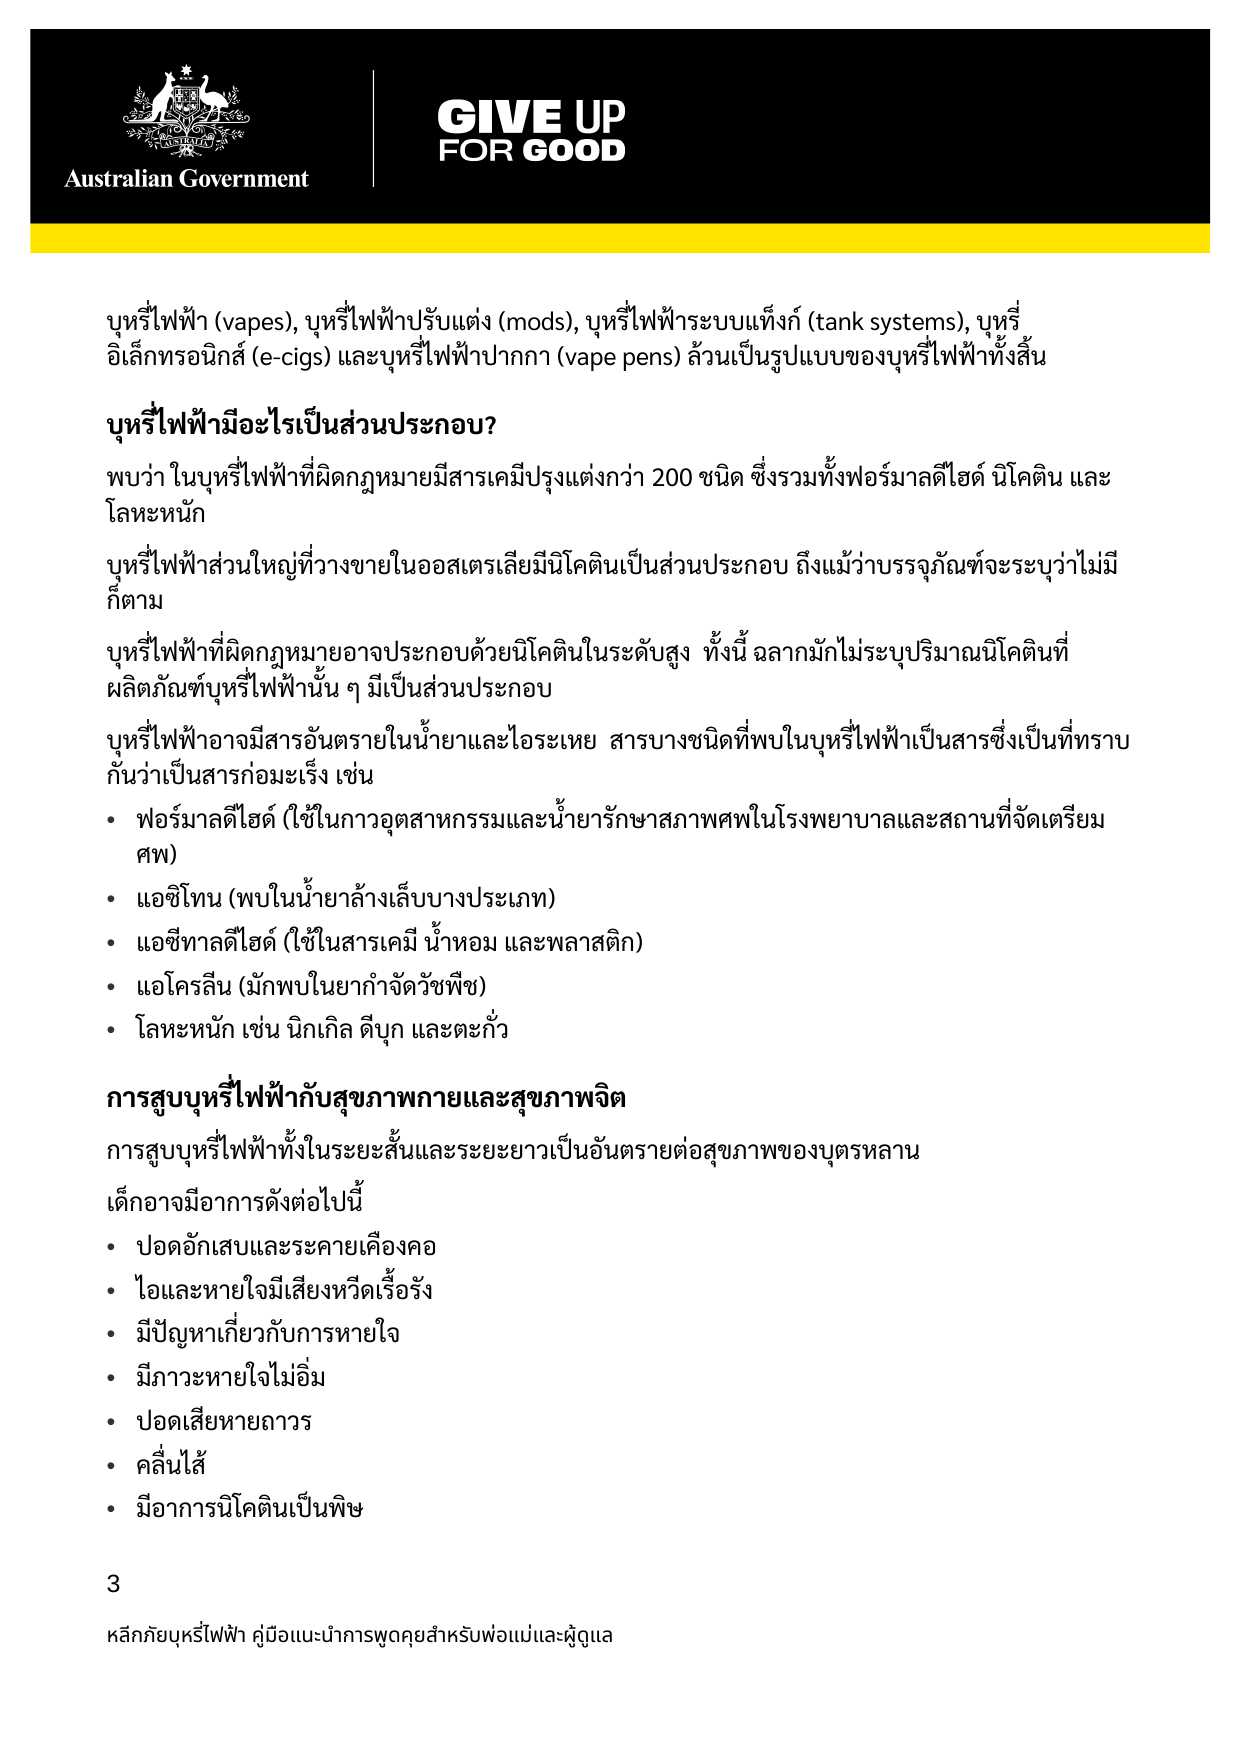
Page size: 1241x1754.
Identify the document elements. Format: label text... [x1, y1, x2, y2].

text บุหรี่ไฟฟ้าอาจมีสารอันตรายในน้ำยาและไอระเหย สารบางชนิดที่พบในบุหรี่ไฟฟ้าเป็นสารซึ่งเป็นที่ทราบกันว่าเป็นสารก่อมะเร็ง เช่น [106, 719, 1134, 790]
subtitle การสูบบุหรี่ไฟฟ้ากับสุขภาพกายและสุขภาพจิต [106, 1078, 1134, 1113]
text ไอและหายใจมีเสียงหวีดเรื้อรัง [106, 1269, 1134, 1305]
text แอซีทาลดีไฮด์ (ใช้ในสารเคมี น้ำหอม และพลาสติก) [106, 922, 1134, 957]
text การสูบบุหรี่ไฟฟ้าทั้งในระยะสั้นและระยะยาวเป็นอันตรายต่อสุขภาพของบุตรหลาน [106, 1130, 1134, 1165]
text คลื่นไส้ [106, 1444, 1134, 1480]
subtitle บุหรี่ไฟฟ้ามีอะไรเป็นส่วนประกอบ? [106, 405, 1134, 440]
text โลหะหนัก เช่น นิกเกิล ดีบุก และตะกั่ว [106, 1009, 1134, 1044]
text ปอดอักเสบและระคายเคืองคอ [106, 1226, 1134, 1261]
text มีภาวะหายใจไม่อิ่ม [106, 1357, 1134, 1392]
picture [30, 29, 1211, 253]
text ฟอร์มาลดีไฮด์ (ใช้ในกาวอุตสาหกรรมและน้ำยารักษาสภาพศพในโรงพยาบาลและสถานที่จัดเตรียมศพ) [106, 799, 1134, 869]
text แอโครลีน (มักพบในยากำจัดวัชพืช) [106, 965, 1134, 1001]
text บุหรี่ไฟฟ้าส่วนใหญ่ที่วางขายในออสเตรเลียมีนิโคตินเป็นส่วนประกอบ ถึงแม้ว่าบรรจุภัณฑ์จะระบุว่าไม่มีก็ตาม [106, 544, 1134, 615]
text บุหรี่ไฟฟ้าที่ผิดกฎหมายอาจประกอบด้วยนิโคตินในระดับสูง ทั้งนี้ ฉลากมักไม่ระบุปริมาณนิโคตินที่ผลิตภัณฑ์บุหรี่ไฟฟ้านั้น ๆ มีเป็นส่วนประกอบ [106, 632, 1134, 703]
text แอซิโทน (พบในน้ำยาล้างเล็บบางประเภท) [106, 878, 1134, 913]
text ปอดเสียหายถาวร [106, 1401, 1134, 1436]
text บุหรี่ไฟฟ้า (vapes), บุหรี่ไฟฟ้าปรับแต่ง (mods), บุหรี่ไฟฟ้าระบบแท็งก์ (tank systems), บุหรี่อิเล็กทรอนิกส์ (e-cigs) และบุหรี่ไฟฟ้าปากกา (vape pens) ล้วนเป็นรูปแบบของบุหรี่ไฟฟ้าทั้งสิ้น [106, 301, 1134, 372]
text มีปัญหาเกี่ยวกับการหายใจ [106, 1313, 1134, 1349]
text มีอาการนิโคตินเป็นพิษ [106, 1488, 1134, 1524]
text พบว่า ในบุหรี่ไฟฟ้าที่ผิดกฎหมายมีสารเคมีปรุงแต่งกว่า 200 ชนิด ซึ่งรวมทั้งฟอร์มาลดีไฮด์ นิโคติน และโลหะหนัก [106, 457, 1134, 528]
text เด็กอาจมีอาการดังต่อไปนี้ [106, 1182, 1134, 1217]
